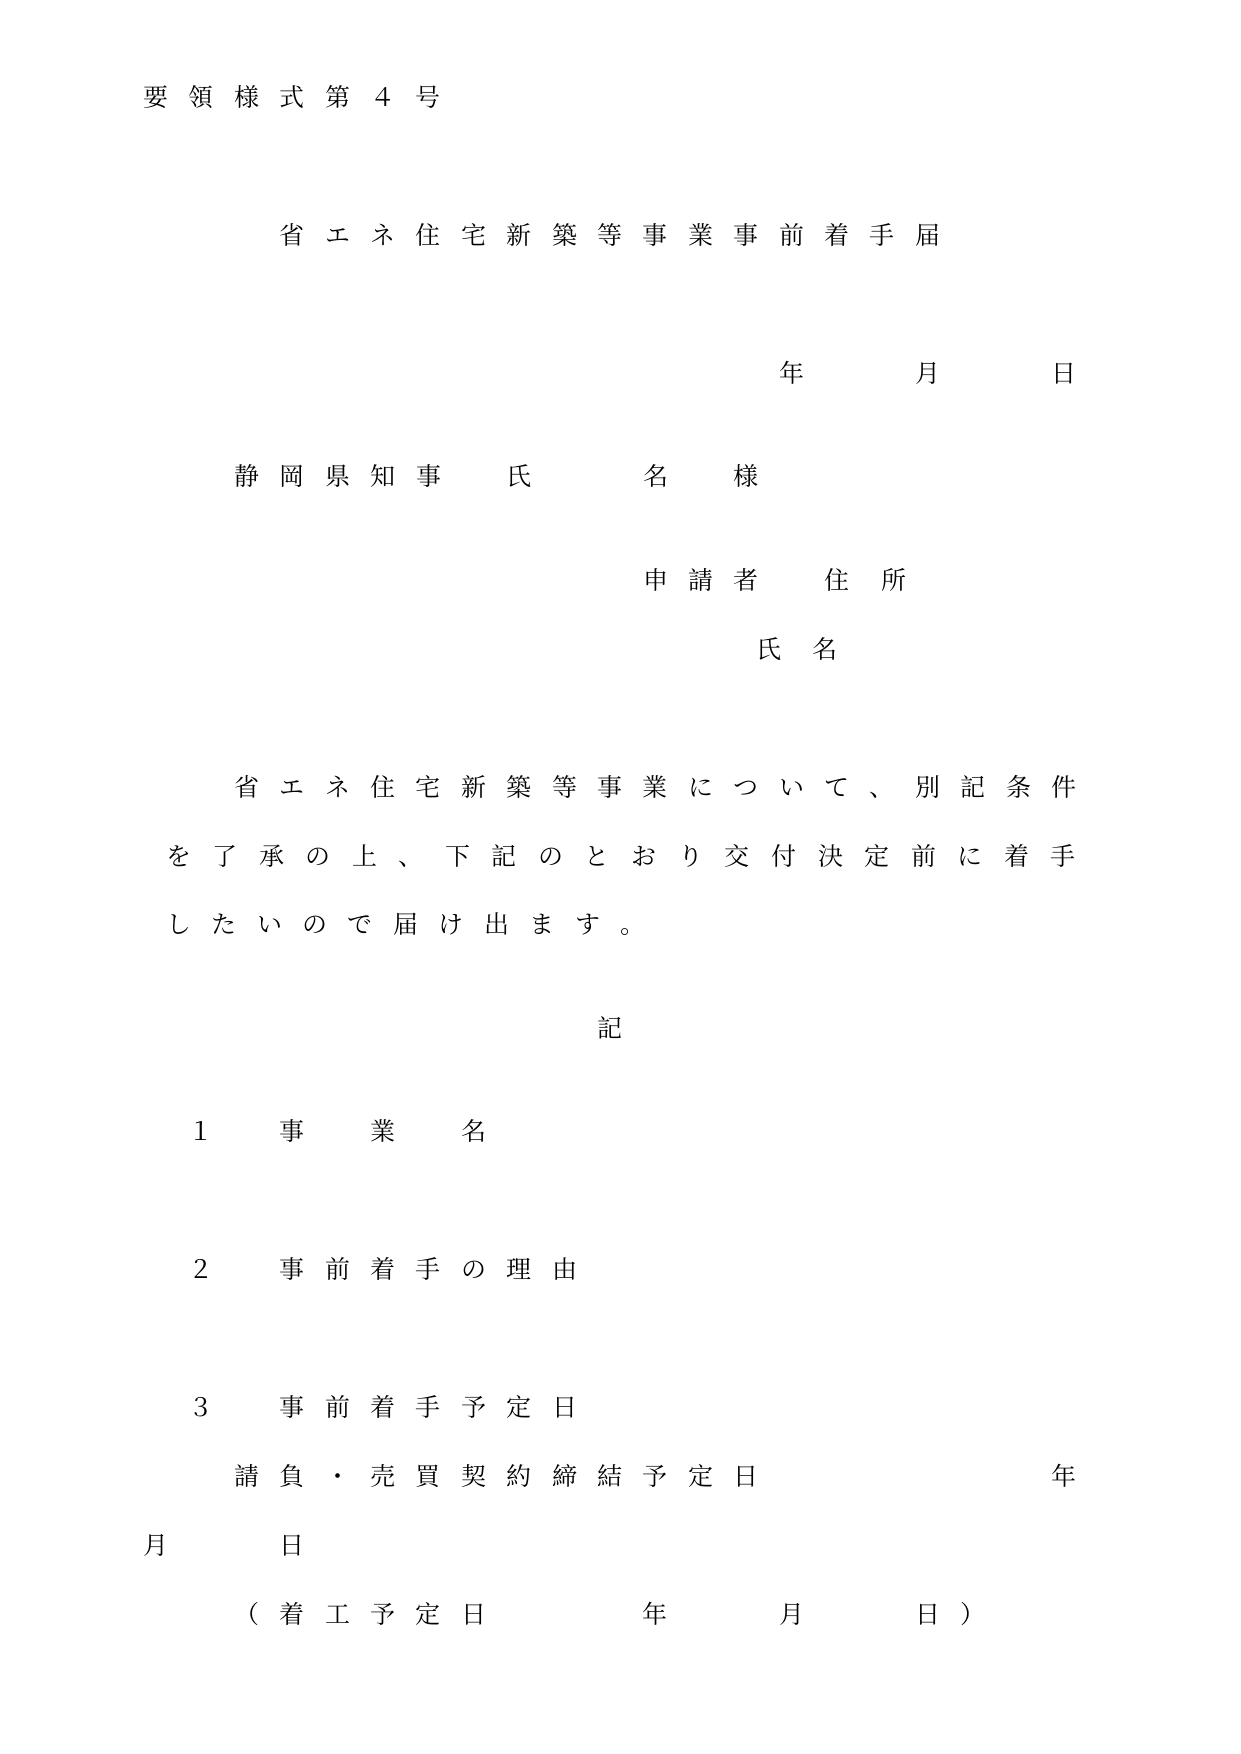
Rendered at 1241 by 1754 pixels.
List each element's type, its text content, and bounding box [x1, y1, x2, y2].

text （着工予定日 年 月 日） [143, 1578, 1097, 1647]
text ２ 事前着手の理由 [143, 1233, 1097, 1302]
text 年 月 日 [143, 337, 1097, 406]
text 静岡県知事 氏 名 様 [143, 441, 1097, 509]
text 記 [143, 992, 1097, 1061]
text 要領様式第４号 [143, 61, 1097, 130]
text 申請者 住所 [143, 544, 1009, 613]
text 請負・売買契約締結予定日 年 月 日 [143, 1440, 1097, 1578]
text １ 事 業 名 [143, 1096, 1097, 1164]
text 省エネ住宅新築等事業について、別記条件を了承の上、下記のとおり交付決定前に着手したいので届け出ます。 [143, 751, 1097, 958]
text 省エネ住宅新築等事業事前着手届 [143, 199, 1097, 268]
text 氏名 [143, 613, 1009, 682]
text ３ 事前着手予定日 [143, 1371, 1097, 1440]
